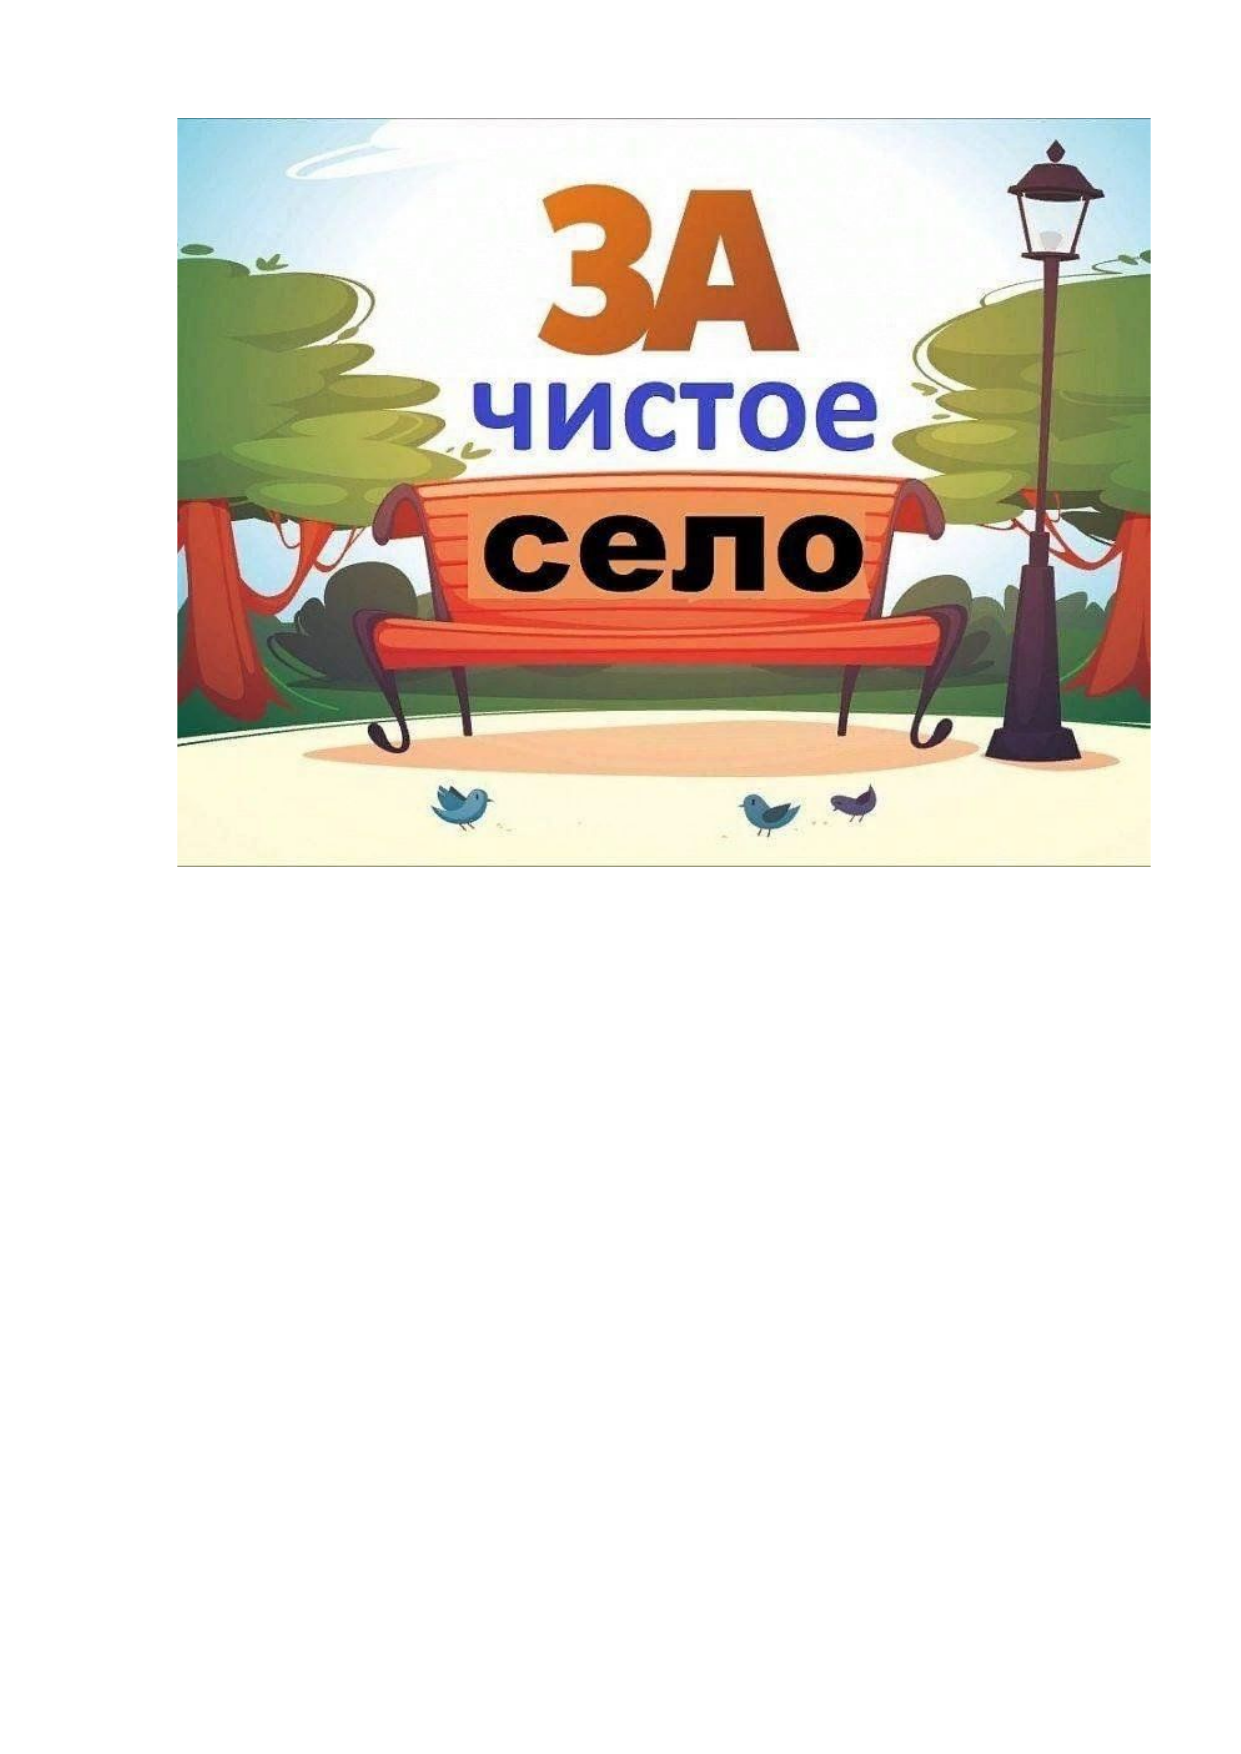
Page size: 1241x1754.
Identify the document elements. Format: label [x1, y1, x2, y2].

picture [177, 118, 1151, 867]
